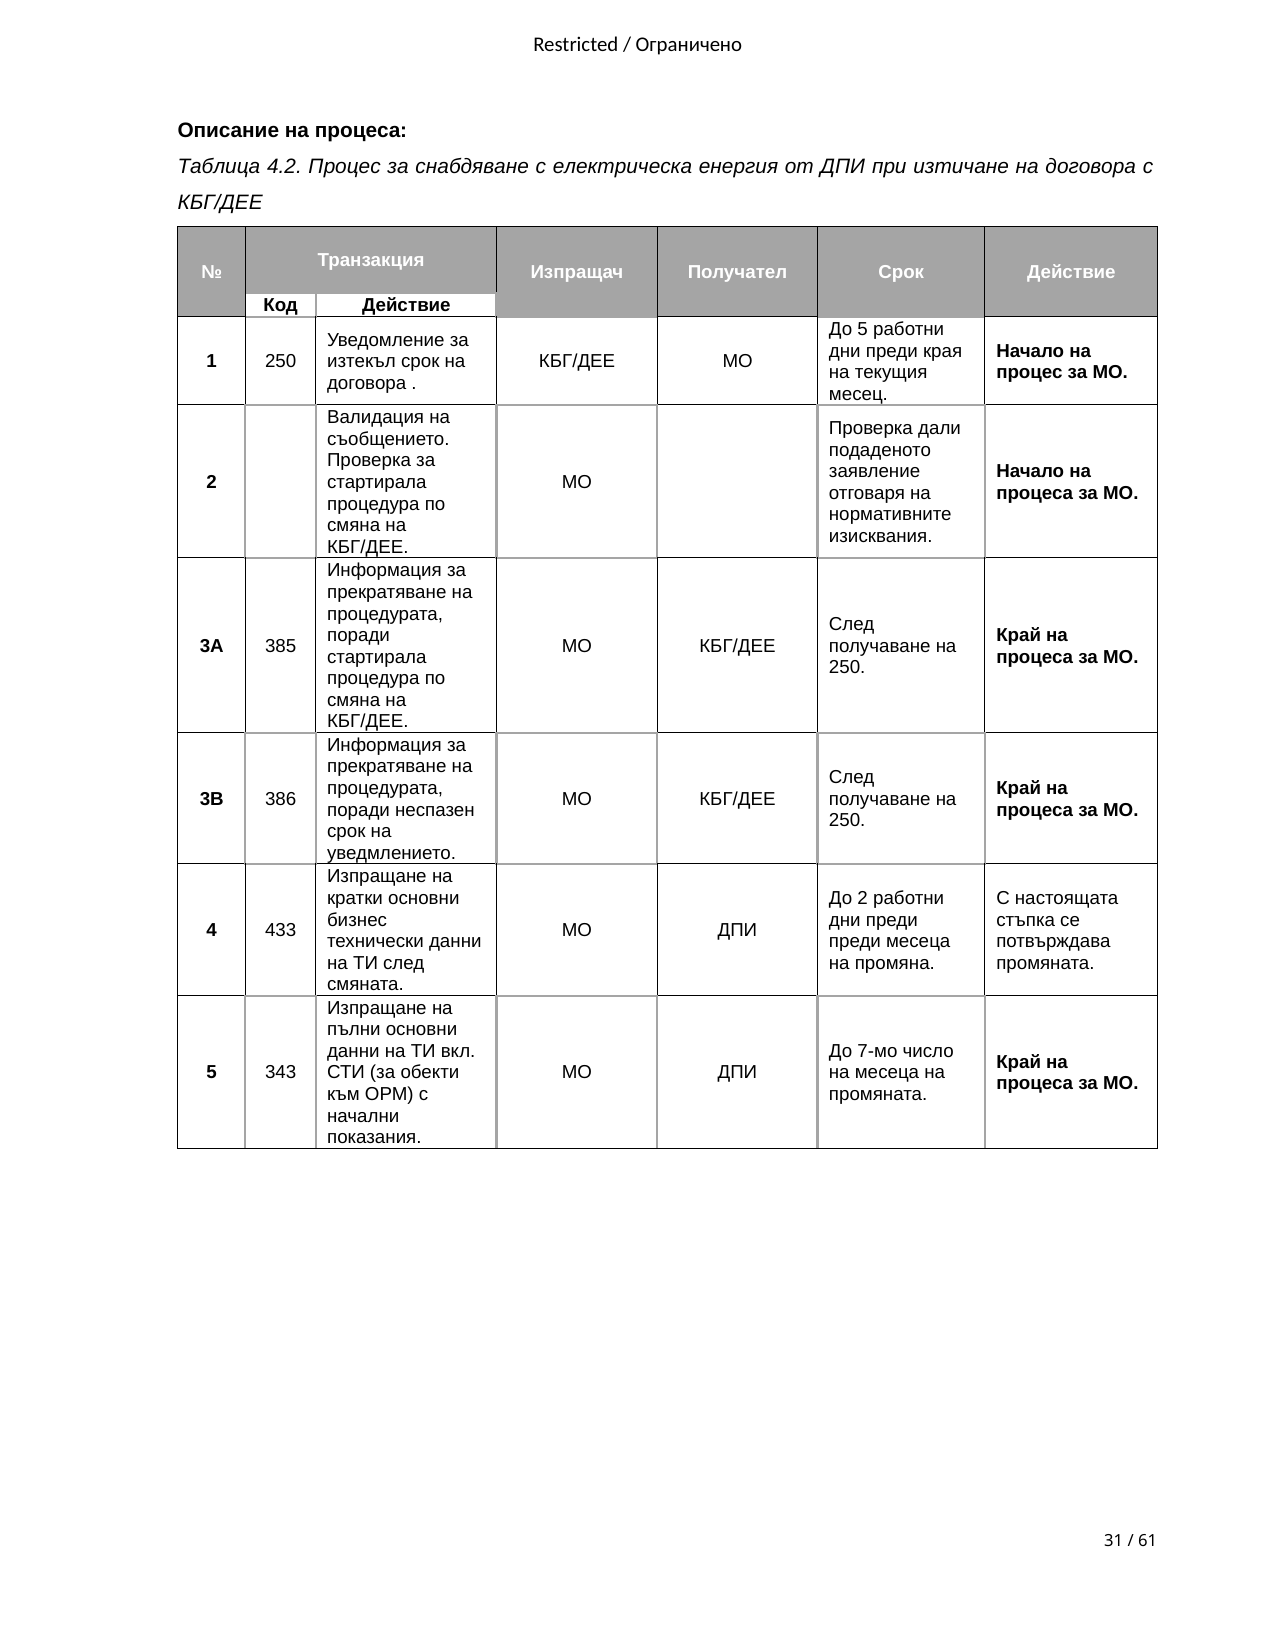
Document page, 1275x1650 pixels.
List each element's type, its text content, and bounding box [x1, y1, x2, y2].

table_cell 3А [178, 558, 245, 732]
table_cell 4 [178, 864, 245, 994]
table_header Срок [818, 227, 984, 316]
table_cell Уведомление за изтекъл срок на договора . [316, 317, 496, 404]
table_cell КБГ/ДЕЕ [497, 318, 657, 404]
table_cell ДПИ [658, 864, 817, 994]
table_cell Проверка дали подаденото заявление отговаря на нормативните изисквания. [819, 406, 984, 557]
table_cell 1 [178, 317, 245, 404]
table_cell 386 [246, 734, 315, 863]
table_cell [246, 406, 315, 557]
table_header № [178, 227, 245, 316]
table_cell ДПИ [658, 996, 816, 1148]
table_header Действие [985, 227, 1157, 316]
table_cell 5 [178, 996, 244, 1148]
text Таблица 4.2. Процес за снабдяване с електрическа енергия от ДПИ при изтичане на договора с КБГ/ДЕЕ [177, 154, 1157, 214]
table_cell 433 [246, 865, 315, 994]
table_cell До 2 работни дни преди преди месеца на промяна. [818, 865, 984, 994]
table_cell 250 [246, 318, 315, 404]
table_cell Край на процеса за МО. [985, 558, 1157, 732]
table_cell 385 [246, 559, 315, 732]
table_cell Начало на процес за МО. [985, 317, 1157, 404]
table_cell След получаване на 250. [819, 734, 984, 863]
table_cell КБГ/ДЕЕ [658, 733, 816, 863]
table_cell След получаване на 250. [818, 559, 984, 732]
table_cell Край на процеса за МО. [986, 996, 1157, 1148]
table_cell 343 [246, 997, 315, 1148]
table_cell Действие [317, 294, 495, 316]
table_header Получател [658, 227, 817, 316]
table_cell МО [658, 317, 817, 404]
table_cell КБГ/ДЕЕ [658, 558, 817, 732]
table_cell 2 [178, 405, 244, 557]
table_cell Информация за прекратяване на процедурата, поради стартирала процедура по смяна на КБГ/ДЕЕ. [316, 558, 496, 732]
table_cell Изпращане на пълни основни данни на ТИ вкл. СТИ (за обекти към ОРМ) с начални показания. [317, 996, 495, 1148]
table_cell МО [498, 406, 656, 557]
table_cell Изпращане на кратки основни бизнес технически данни на ТИ след смяната. [316, 864, 496, 994]
table_cell Информация за прекратяване на процедурата, поради неспазен срок на уведмлението. [317, 733, 495, 863]
table_cell Край на процеса за МО. [986, 733, 1157, 863]
table_cell До 5 работни дни преди края на текущия месец. [818, 318, 984, 404]
table_cell Код [246, 294, 315, 316]
table_cell [658, 405, 816, 557]
table_cell Начало на процеса за МО. [986, 405, 1157, 557]
table_cell МО [497, 865, 657, 994]
table_cell С настоящата стъпка се потвърждава промяната. [985, 864, 1157, 994]
table_cell До 7-мо число на месеца на промяната. [819, 997, 984, 1148]
table_header Транзакция [246, 227, 496, 292]
table_cell Валидация на съобщението. Проверка за стартирала процедура по смяна на КБГ/ДЕЕ. [317, 405, 495, 557]
table_cell МО [498, 997, 656, 1148]
table_cell 3В [178, 733, 244, 863]
table_cell МО [497, 559, 657, 732]
text Описание на процеса: [177, 118, 1157, 142]
table_cell МО [498, 734, 656, 863]
table_header Изпращач [497, 227, 657, 316]
